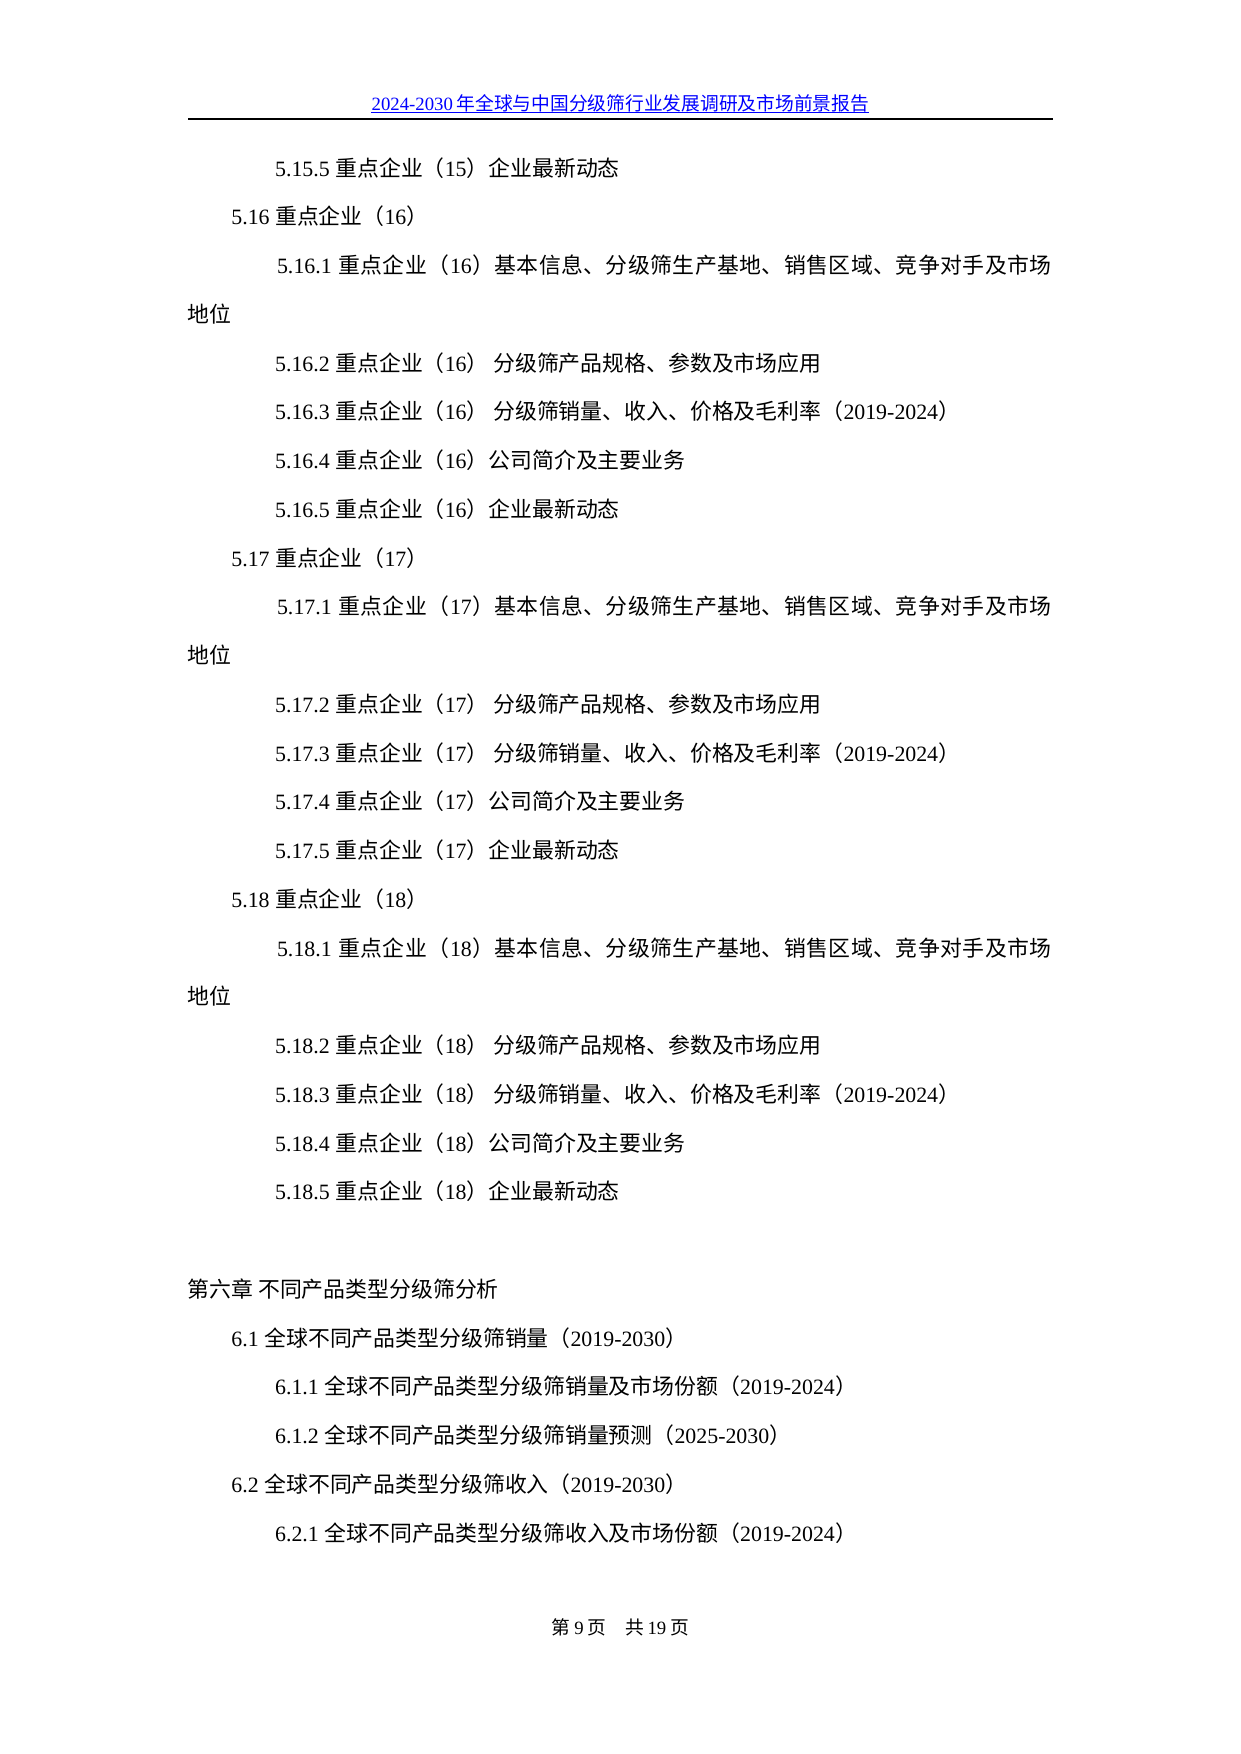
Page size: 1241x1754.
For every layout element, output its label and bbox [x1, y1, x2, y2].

text [187, 150, 1053, 1548]
